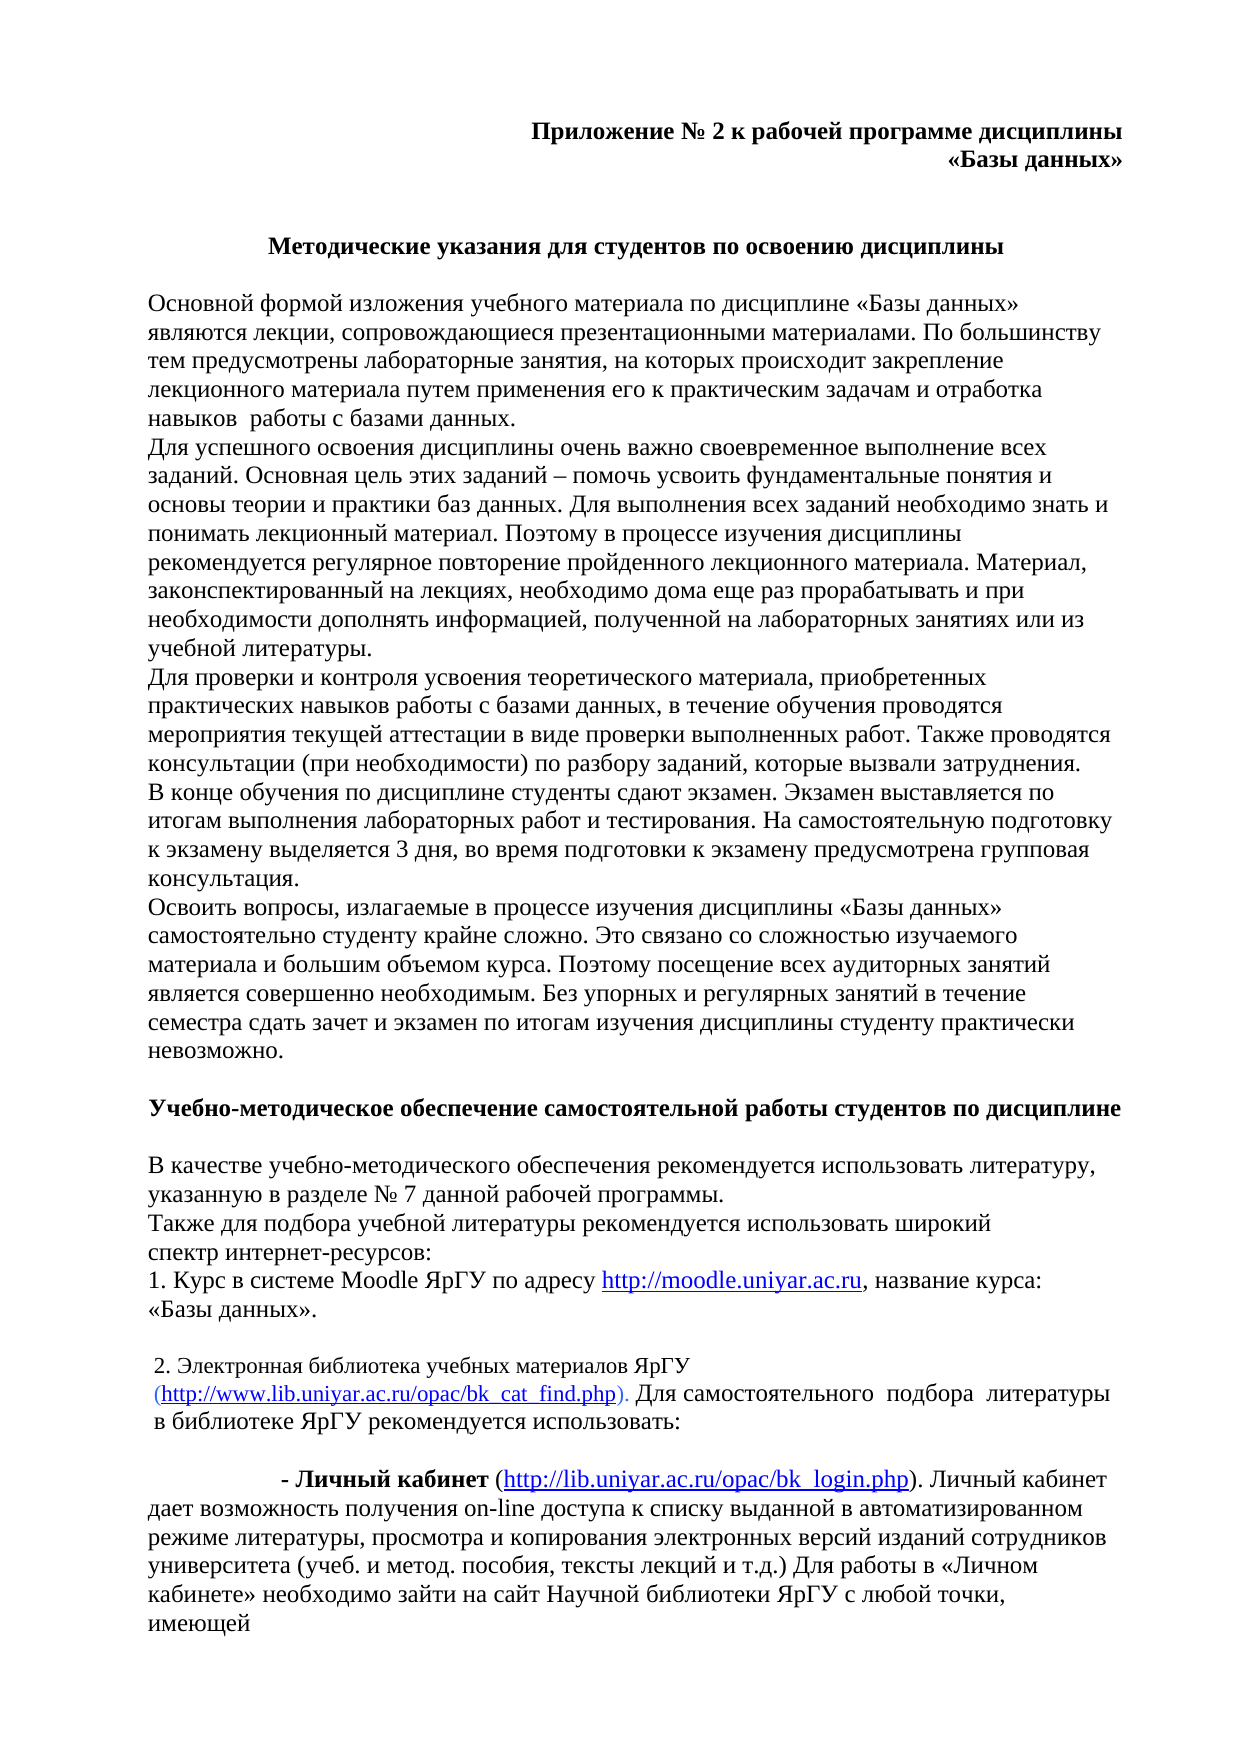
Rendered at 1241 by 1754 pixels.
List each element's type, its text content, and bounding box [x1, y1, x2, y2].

text Основной формой изложения учебного материала по дисциплине «Базы данных» являются лекции, сопровождающиеся презентационными материалами. По большинству тем предусмотрены лабораторные занятия, на которых происходит закрепление лекционного материала путем применения его к практическим задачам и отработка навыков работы с базами данных. [148, 288, 1103, 432]
text В качестве учебно-методического обеспечения рекомендуется использовать литературу, указанную в разделе № 7 данной рабочей программы. [148, 1151, 1112, 1208]
text В конце обучения по дисциплине студенты сдают экзамен. Экзамен выставляется по итогам выполнения лабораторных работ и тестирования. На самостоятельную подготовку к экзамену выделяется 3 дня, во время подготовки к экзамену предусмотрена групповая консультация. [148, 777, 1114, 892]
text Также для подбора учебной литературы рекомендуется использовать широкий спектр интернет-ресурсов: [148, 1208, 1069, 1266]
list Курс в системе Moodle ЯрГУ по адресу http://moodle.uniyar.ac.ru, название курса: «Базы данных». [148, 1266, 1113, 1323]
subtitle Методические указания для студентов по освоению дисциплины [268, 231, 1146, 259]
subtitle Приложение № 2 к рабочей программе дисциплины [121, 116, 1122, 144]
list Личный кабинет (http://lib.uniyar.ac.ru/opac/bk_login.php). Личный кабинет дает возможность получения on-line доступа к списку выданной в автоматизированном режиме литературы, просмотра и копирования электронных версий изданий сотрудников университета (учеб. и метод. пособия, тексты лекций и т.д.) Для работы в «Личном кабинете» необходимо зайти на сайт Научной библиотеки ЯрГУ с любой точки, имеющей [148, 1464, 1111, 1637]
text Для проверки и контроля усвоения теоретического материала, приобретенных практических навыков работы с базами данных, в течение обучения проводятся мероприятия текущей аттестации в виде проверки выполненных работ. Также проводятся консультации (при необходимости) по разбору заданий, которые вызвали затруднения. [148, 662, 1113, 777]
text «Базы данных» [121, 144, 1123, 173]
list Электронная библиотека учебных материалов ЯрГУ (http://www.lib.uniyar.ac.ru/opac/bk_cat_find.php). Для самостоятельного подбора литературы в библиотеке ЯрГУ рекомендуется использовать: [154, 1353, 1117, 1435]
subtitle Учебно-методическое обеспечение самостоятельной работы студентов по дисциплине [148, 1093, 1146, 1122]
text Для успешного освоения дисциплины очень важно своевременное выполнение всех заданий. Основная цель этих заданий – помочь усвоить фундаментальные понятия и основы теории и практики баз данных. Для выполнения всех заданий необходимо знать и понимать лекционный материал. Поэтому в процессе изучения дисциплины рекомендуется регулярное повторение пройденного лекционного материала. Материал, законспектированный на лекциях, необходимо дома еще раз прорабатывать и при необходимости дополнять информацией, полученной на лабораторных занятиях или из учебной литературы. [148, 432, 1116, 662]
text Освоить вопросы, излагаемые в процессе изучения дисциплины «Базы данных» самостоятельно студенту крайне сложно. Это связано со сложностью изучаемого материала и большим объемом курса. Поэтому посещение всех аудиторных занятий является совершенно необходимым. Без упорных и регулярных занятий в течение семестра сдать зачет и экзамен по итогам изучения дисциплины студенту практически невозможно. [148, 892, 1112, 1064]
